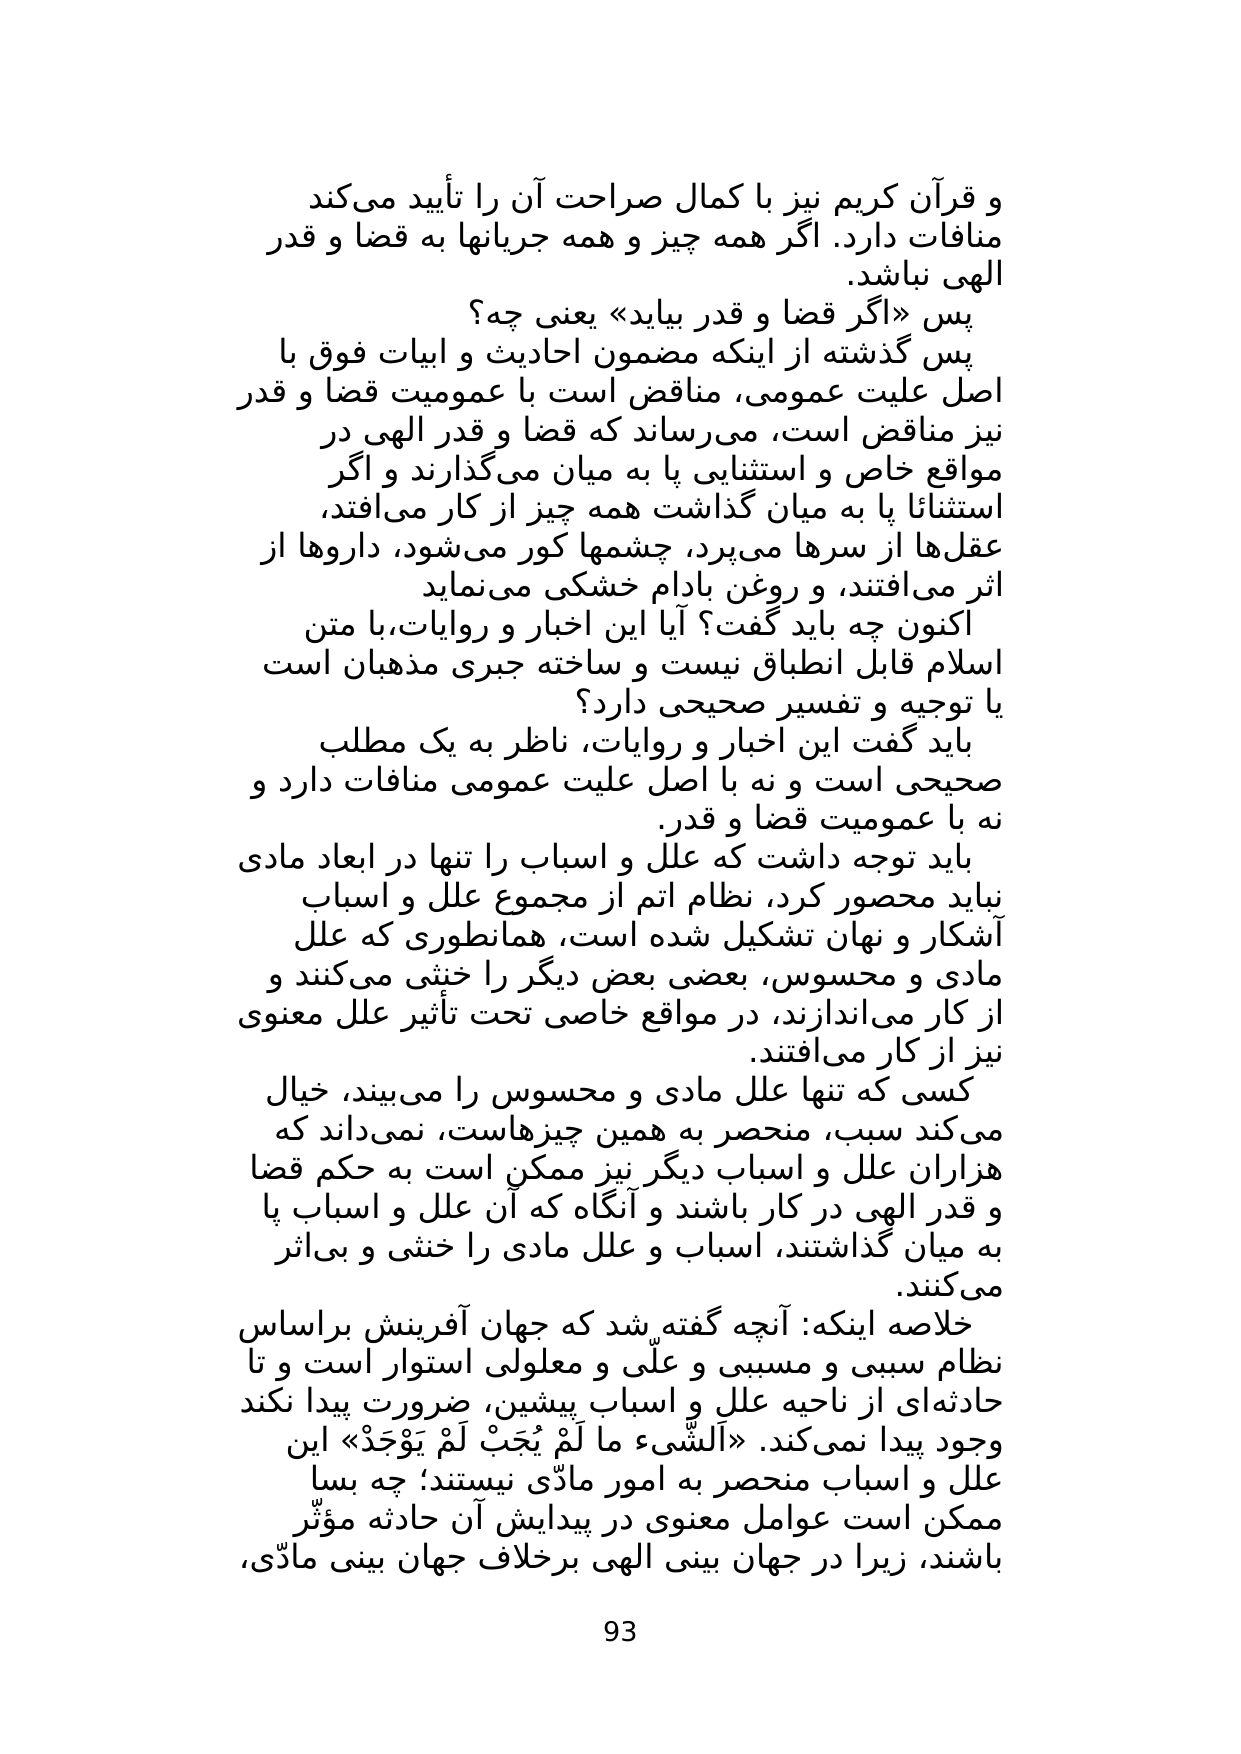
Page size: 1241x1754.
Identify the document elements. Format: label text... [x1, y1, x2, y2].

text پس «اگر قضا و قدر بیاید» یعنی چه؟ [236, 294, 1004, 333]
text پس گذشته از اینکه مضمون احادیث و ابیات فوق با اصل علیت عمومی، مناقض است با عمومیت قضا و قدر نیز مناقض است، می‌رساند که قضا و قدر الهی در مواقع خاص و استثنایی پا به میان می‌گذارند و اگر استثنائا پا به میان گذاشت همه چیز از کار می‌افتد، عقل‌ها از سرها می‌پرد، چشمها کور می‌شود، داروها از اثر می‌افتند، و روغن بادام خشکی می‌نماید [236, 333, 1004, 604]
text کسی که تنها علل مادی و محسوس را می‌بیند، خیال می‌کند سبب، منحصر به همین چیزهاست، نمی‌داند که هزاران علل و اسباب دیگر نیز ممکن است به حکم قضا و قدر الهی در کار باشند و آنگاه که آن علل و اسباب پا به میان گذاشتند، اسباب و علل مادی را خنثی و بی‌اثر می‌کنند. [236, 1071, 1004, 1304]
text باید توجه داشت که علل و اسباب را تنها در ابعاد مادی نباید محصور کرد، نظام اتم از مجموع علل و اسباب آشکار و نهان تشکیل شده است، همانطوری که علل مادی و محسوس، بعضی بعض دیگر را خنثی می‌کنند و از کار می‌اندازند، در مواقع خاصی تحت تأثیر علل معنوی نیز از کار می‌افتند. [236, 838, 1004, 1071]
text باید گفت این اخبار و روایات، ناظر به یک مطلب صحیحی است و نه با اصل علیت عمومی منافات دارد و نه با عمومیت قضا و قدر. [236, 721, 1004, 838]
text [236, 177, 1004, 294]
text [236, 1304, 1004, 1576]
text اکنون چه باید گفت؟ آیا این اخبار و روایات،با متن اسلام قابل انطباق نیست و ساخته جبری مذهبان است یا توجیه و تفسیر صحیحی دارد؟ [236, 604, 1004, 721]
